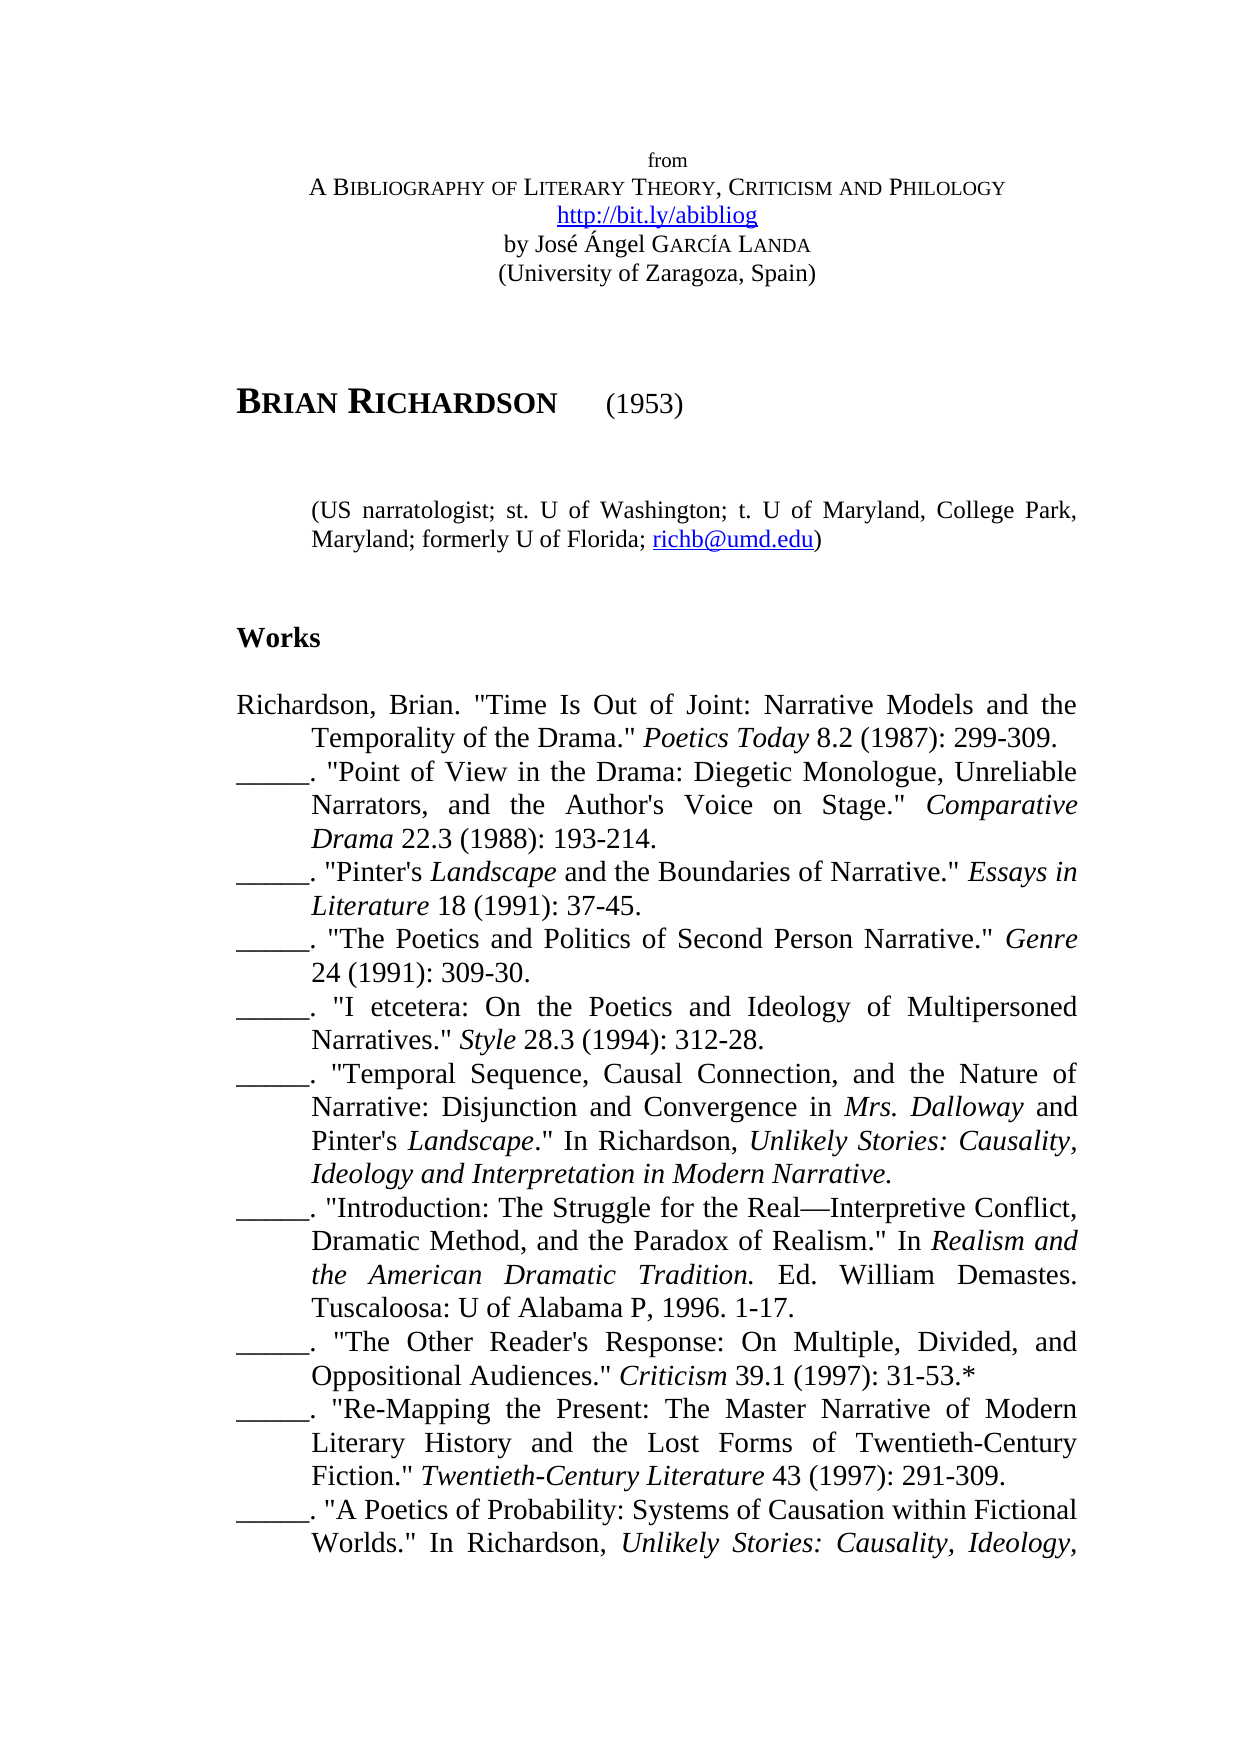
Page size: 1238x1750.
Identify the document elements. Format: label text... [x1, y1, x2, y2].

text _____. "Re-Mapping the Present: The Master Narrative of Modern Literary History and the Lost Forms of Twentieth-Century Fiction." Twentieth-Century Literature 43 (1997): 291-309. [236, 1391, 1078, 1492]
text http://bit.ly/abibliog [236, 200, 1078, 229]
text (University of Zaragoza, Spain) [236, 258, 1078, 287]
text A Bibliography of Literary Theory, Criticism and Philology [236, 172, 1078, 200]
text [236, 1492, 1078, 1559]
text _____. "The Poetics and Politics of Second Person Narrative." Genre 24 (1991): 309-30. [236, 922, 1078, 989]
text Richardson, Brian. "Time Is Out of Joint: Narrative Models and the Temporality of the Drama." Poetics Today 8.2 (1987): 299-309. [236, 687, 1078, 754]
text _____. "The Other Reader's Response: On Multiple, Divided, and Oppositional Audiences." Criticism 39.1 (1997): 31-53.* [236, 1324, 1078, 1391]
subtitle Brian Richardson (1953) [236, 379, 1078, 422]
text by José Ángel García Landa [236, 229, 1078, 258]
text _____. "I etcetera: On the Poetics and Ideology of Multipersoned Narratives." Style 28.3 (1994): 312-28. [236, 989, 1078, 1056]
text (US narratologist; st. U of Washington; t. U of Maryland, College Park, Maryland; formerly U of Florida; richb@umd.edu) [236, 495, 1078, 553]
text _____. "Temporal Sequence, Causal Connection, and the Nature of Narrative: Disjunction and Convergence in Mrs. Dalloway and Pinter's Landscape." In Richardson, Unlikely Stories: Causality, Ideology and Interpretation in Modern Narrative. [236, 1056, 1078, 1190]
text _____. "Pinter's Landscape and the Boundaries of Narrative." Essays in Literature 18 (1991): 37-45. [236, 854, 1078, 922]
text _____. "Introduction: The Struggle for the Real—Interpretive Conflict, Dramatic Method, and the Paradox of Realism." In Realism and the American Dramatic Tradition. Ed. William Demastes. Tuscaloosa: U of Alabama P, 1996. 1-17. [236, 1190, 1078, 1324]
text Works [236, 620, 1078, 653]
text from [236, 148, 1078, 172]
text _____. "Point of View in the Drama: Diegetic Monologue, Unreliable Narrators, and the Author's Voice on Stage." Comparative Drama 22.3 (1988): 193-214. [236, 754, 1078, 854]
